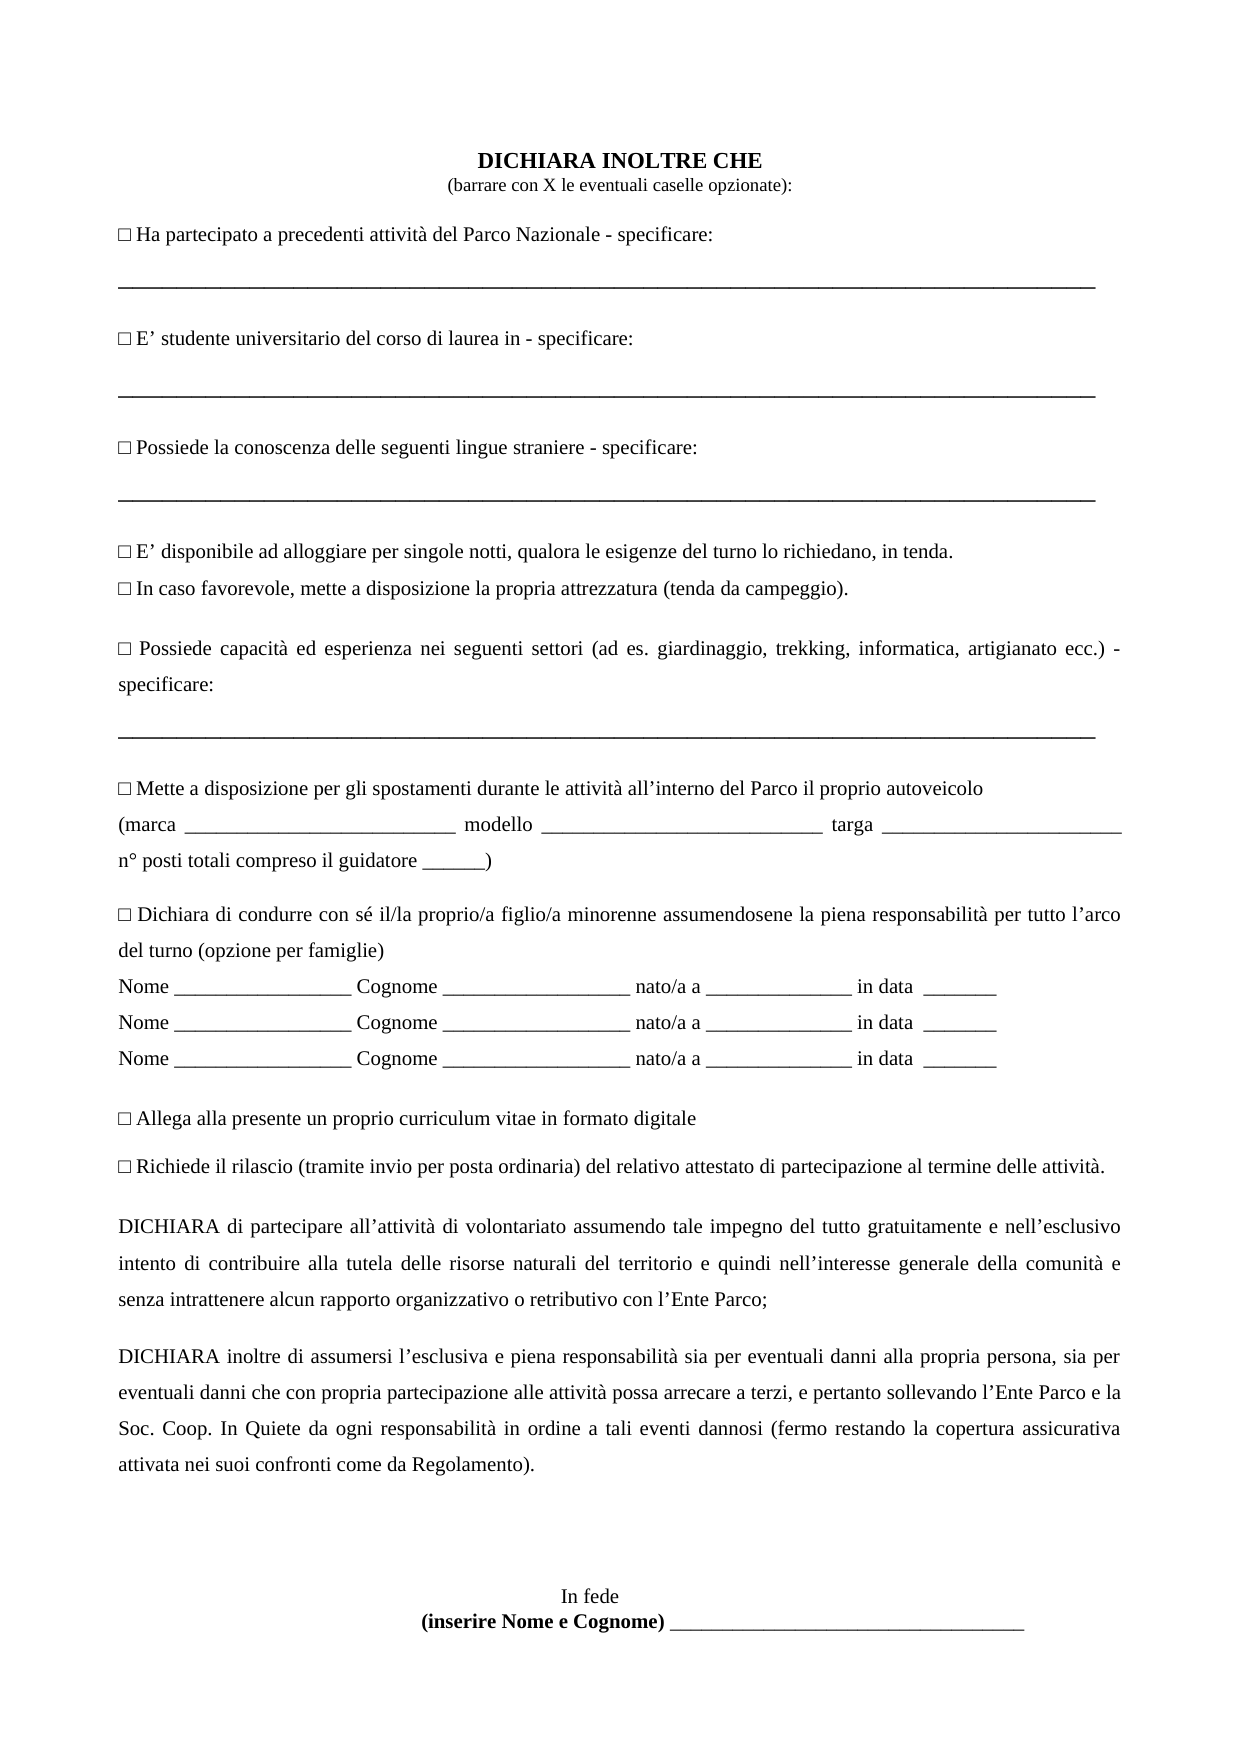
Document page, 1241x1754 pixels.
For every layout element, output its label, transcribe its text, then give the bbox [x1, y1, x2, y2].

text Nome _________________ Cognome __________________ nato/a a ______________ in data _______ [118, 974, 1122, 998]
text DICHIARA di partecipare all’attività di volontariato assumendo tale impegno del tutto gratuitamente e nell’esclusivo intento di contribuire alla tutela delle risorse naturali del territorio e quindi nell’interesse generale della comunità e senza intrattenere alcun rapporto organizzativo o retributivo con l’Ente Parco; [118, 1214, 1122, 1311]
text (barrare con X le eventuali caselle opzionate): [118, 174, 1122, 196]
text (marca __________________________ modello ___________________________ targa _______________________ n° posti totali compreso il guidatore ______) [118, 812, 1122, 872]
text Nome _________________ Cognome __________________ nato/a a ______________ in data _______ [118, 1046, 1122, 1070]
text □ Possiede la conoscenza delle seguenti lingue straniere - specificare: [118, 435, 1122, 459]
text □ In caso favorevole, mette a disposizione la propria attrezzatura (tenda da campeggio). [118, 576, 1122, 599]
text □ Allega alla presente un proprio curriculum vitae in formato digitale [118, 1106, 1122, 1130]
text □ Possiede capacità ed esperienza nei seguenti settori (ad es. giardinaggio, trekking, informatica, artigianato ecc.) - specificare: [118, 636, 1122, 696]
text □ Ha partecipato a precedenti attività del Parco Nazionale - specificare: [118, 222, 1122, 246]
text □ Mette a disposizione per gli spostamenti durante le attività all’interno del Parco il proprio autoveicolo [118, 776, 1122, 800]
text ___________________________________________________________________ [118, 708, 1122, 741]
text DICHIARA inoltre di assumersi l’esclusiva e piena responsabilità sia per eventuali danni alla propria persona, sia per eventuali danni che con propria partecipazione alle attività possa arrecare a terzi, e pertanto sollevando l’Ente Parco e In Quiete da ogni responsabilità in ordine a tali eventi dannosi (fermo restando la copertura assicurativa attivata nei suoi confronti come da Regolamento). [118, 1344, 1122, 1476]
text In fede [118, 1584, 1122, 1608]
text DICHIARA INOLTRE CHE [118, 148, 1122, 174]
text (inserire Nome e Cognome) __________________________________ [118, 1608, 1122, 1633]
text □ Dichiara di condurre con sé il/la proprio/a figlio/a minorenne assumendosene la piena responsabilità per tutto l’arco del turno (opzione per famiglie) [118, 902, 1122, 962]
text ___________________________________________________________________ [118, 258, 1122, 291]
text Nome _________________ Cognome __________________ nato/a a ______________ in data _______ [118, 1010, 1122, 1034]
text □ E’ studente universitario del corso di laurea in - specificare: ___________________________________________________________________ [118, 326, 1122, 401]
text □ Richiede il rilascio (tramite invio per posta ordinaria) del relativo attestato di partecipazione al termine delle attività. [118, 1154, 1122, 1178]
text □ E’ disponibile ad alloggiare per singole notti, qualora le esigenze del turno lo richiedano, in tenda. [118, 539, 1122, 563]
text ___________________________________________________________________ [118, 471, 1122, 505]
